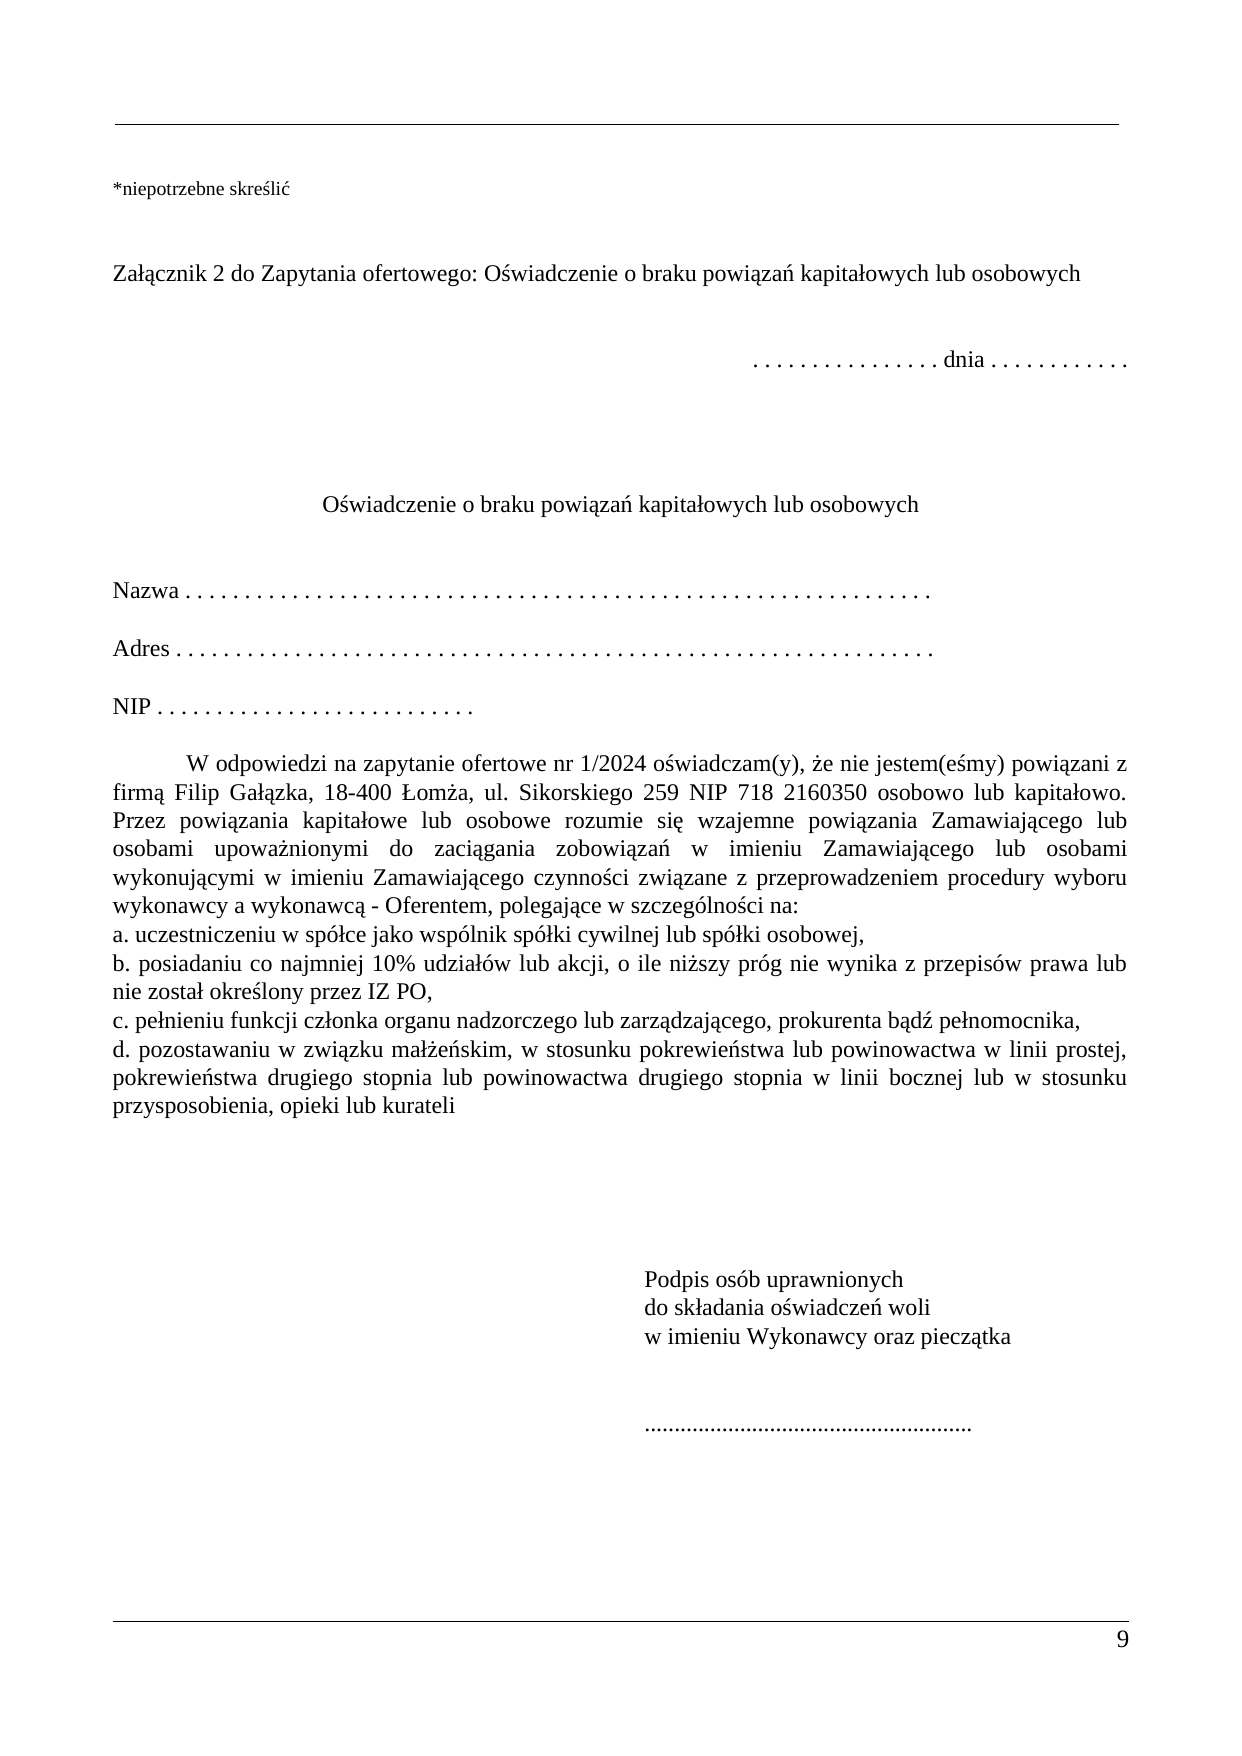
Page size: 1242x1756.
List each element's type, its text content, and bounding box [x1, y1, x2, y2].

text W odpowiedzi na zapytanie ofertowe nr 1/2024 oświadczam(y), że nie jestem(eśmy) powiązani z firmą Filip Gałązka, 18-400 Łomża, ul. Sikorskiego 259 NIP 718 2160350 osobowo lub kapitałowo. Przez powiązania kapitałowe lub osobowe rozumie się wzajemne powiązania Zamawiającego lub osobami upoważnionymi do zaciągania zobowiązań w imieniu Zamawiającego lub osobami wykonującymi w imieniu Zamawiającego czynności związane z przeprowadzeniem procedury wyboru wykonawcy a wykonawcą - Oferentem, polegające w szczególności na: [112, 749, 1129, 919]
text Oświadczenie o braku powiązań kapitałowych lub osobowych [112, 490, 1129, 517]
text d. pozostawaniu w związku małżeńskim, w stosunku pokrewieństwa lub powinowactwa w linii prostej, pokrewieństwa drugiego stopnia lub powinowactwa drugiego stopnia w linii bocznej lub w stosunku przysposobienia, opieki lub kurateli [112, 1035, 1129, 1119]
text a. uczestniczeniu w spółce jako wspólnik spółki cywilnej lub spółki osobowej, [112, 920, 1129, 947]
text Podpis osób uprawnionych [644, 1264, 1129, 1292]
text . . . . . . . . . . . . . . . . dnia . . . . . . . . . . . . [112, 345, 1129, 373]
text Załącznik 2 do Zapytania ofertowego: Oświadczenie o braku powiązań kapitałowych lub osobowych [112, 259, 1129, 286]
text b. posiadaniu co najmniej 10% udziałów lub akcji, o ile niższy próg nie wynika z przepisów prawa lub nie został określony przez IZ PO, [112, 949, 1129, 1005]
text Adres . . . . . . . . . . . . . . . . . . . . . . . . . . . . . . . . . . . . . . . . . . . . . . . . . . . . . . . . . . . . . . . . [112, 634, 1129, 662]
text c. pełnieniu funkcji członka organu nadzorczego lub zarządzającego, prokurenta bądź pełnomocnika, [112, 1006, 1129, 1033]
text do składania oświadczeń woli [644, 1293, 1129, 1321]
text NIP . . . . . . . . . . . . . . . . . . . . . . . . . . . [112, 692, 1129, 719]
text Nazwa . . . . . . . . . . . . . . . . . . . . . . . . . . . . . . . . . . . . . . . . . . . . . . . . . . . . . . . . . . . . . . . [112, 576, 1129, 604]
text w imieniu Wykonawcy oraz pieczątka [644, 1322, 1129, 1350]
text ....................................................... [644, 1409, 1129, 1436]
text *niepotrzebne skreślić [112, 177, 1129, 200]
